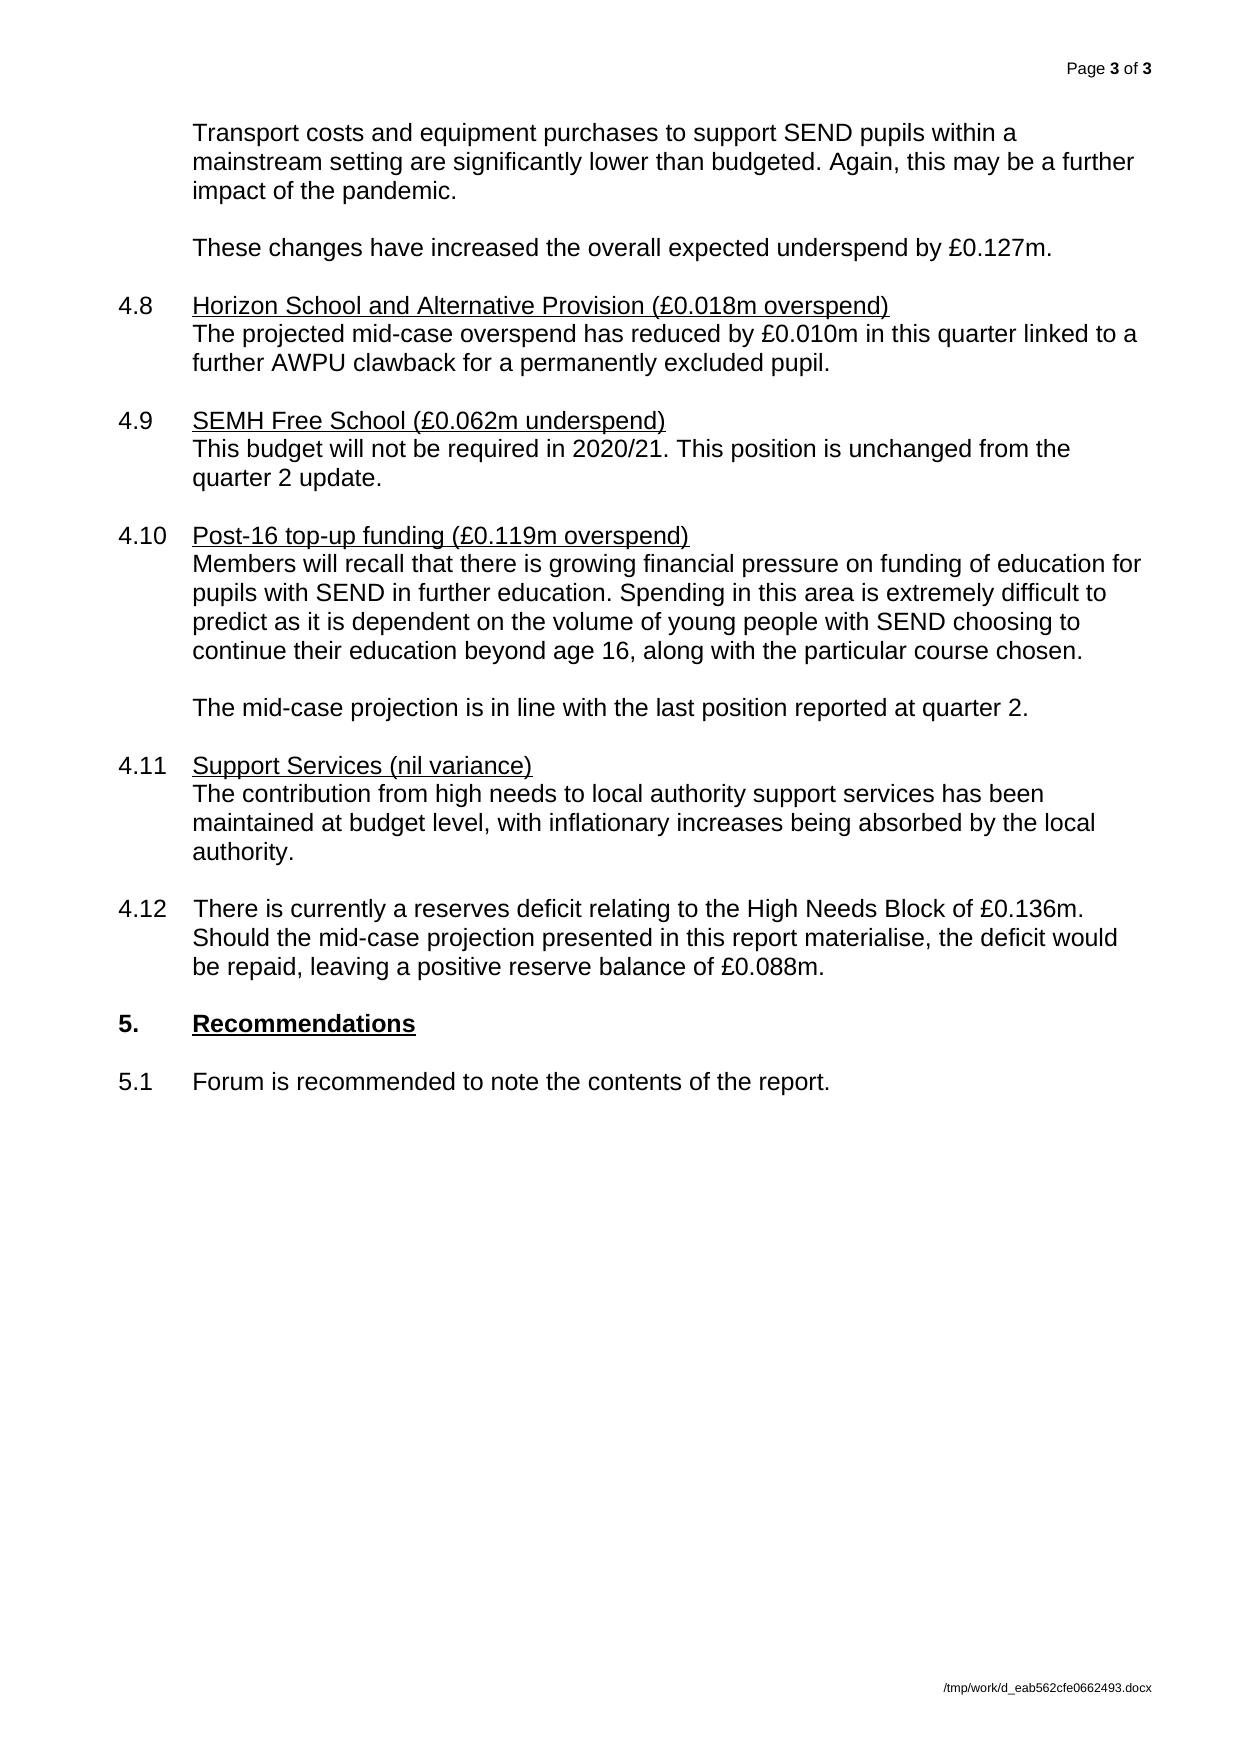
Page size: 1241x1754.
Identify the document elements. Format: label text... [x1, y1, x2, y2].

text These changes have increased the overall expected underspend by £0.127m. [192, 233, 1152, 262]
text This budget will not be required in 2020/21. This position is unchanged from the quarter 2 update. [118, 434, 1152, 492]
text The contribution from high needs to local authority support services has been maintained at budget level, with inflationary increases being absorbed by the local authority. [192, 779, 1152, 866]
text Members will recall that there is growing financial pressure on funding of education for pupils with SEND in further education. Spending in this area is extremely difficult to predict as it is dependent on the volume of young people with SEND choosing to continue their education beyond age 16, along with the particular course chosen. [192, 549, 1152, 664]
text 5. Recommendations [118, 1009, 1152, 1038]
text 5.1 Forum is recommended to note the contents of the report. [118, 1067, 1152, 1096]
text The mid-case projection is in line with the last position reported at quarter 2. [192, 693, 1152, 722]
text 4.12 There is currently a reserves deficit relating to the High Needs Block of £0.136m. Should the mid-case projection presented in this report materialise, the deficit would be repaid, leaving a positive reserve balance of £0.088m. [118, 894, 1152, 981]
text The projected mid-case overspend has reduced by £0.010m in this quarter linked to a further AWPU clawback for a permanently excluded pupil. [192, 319, 1152, 377]
text 4.10 Post-16 top-up funding (£0.119m overspend) [118, 521, 1152, 549]
text 4.8 Horizon School and Alternative Provision (£0.018m overspend) [118, 291, 1152, 319]
text Transport costs and equipment purchases to support SEND pupils within a mainstream setting are significantly lower than budgeted. Again, this may be a further impact of the pandemic. [192, 118, 1152, 204]
text 4.11 Support Services (nil variance) [118, 751, 1152, 779]
text 4.9 SEMH Free School (£0.062m underspend) [118, 406, 1152, 434]
